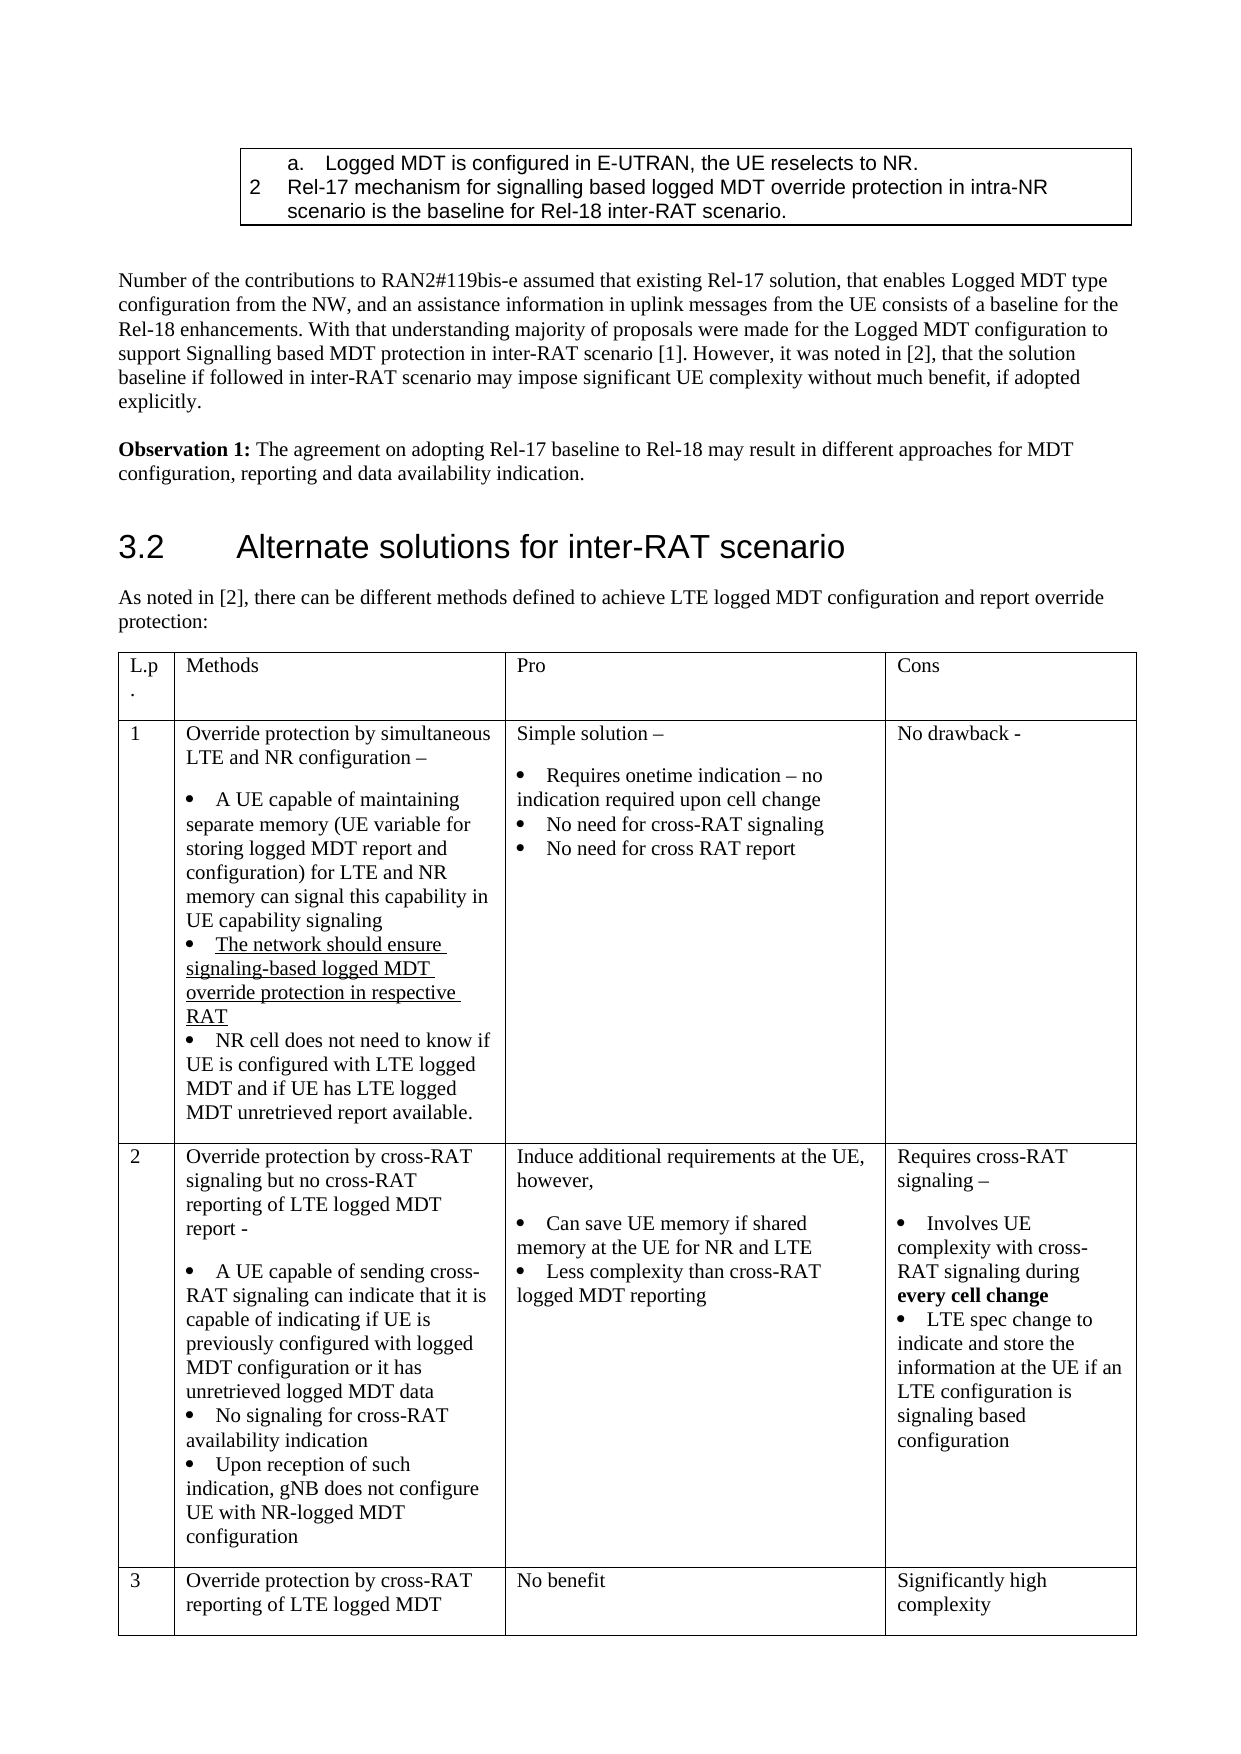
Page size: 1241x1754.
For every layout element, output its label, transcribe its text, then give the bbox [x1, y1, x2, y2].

table_header Cons [886, 653, 1136, 719]
table_cell No benefit [506, 1568, 885, 1634]
table_cell Induce additional requirements at the UE, however, Can save UE memory if shared memory at the UE for NR and LTE Less complexity than cross-RAT logged MDT reporting [506, 1144, 885, 1567]
table_cell 3 [119, 1568, 174, 1634]
table_cell 1 [119, 721, 174, 1143]
table_cell No drawback - [886, 721, 1136, 1143]
table_cell Simple solution – Requires onetime indication – no indication required upon cell change No need for cross-RAT signaling No need for cross RAT report [506, 721, 885, 1143]
table_cell 2 [119, 1144, 174, 1567]
table_cell Override protection by cross-RAT signaling but no cross-RAT reporting of LTE logged MDT report - A UE capable of sending cross-RAT signaling can indicate that it is capable of indicating if UE is previously configured with logged MDT configuration or it has unretrieved logged MDT data No signaling for cross-RAT availability indication Upon reception of such indication, gNB does not configure UE with NR-logged MDT configuration [175, 1144, 505, 1567]
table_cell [886, 1568, 1136, 1634]
text a. Logged MDT is configured in E-UTRAN, the UE reselects to NR. [241, 149, 1131, 171]
text As noted in [2], there can be different methods defined to achieve LTE logged MDT configuration and report override protection: [118, 585, 1122, 633]
text 2 Rel-17 mechanism for signalling based logged MDT override protection in intra-NR scenario is the baseline for Rel-18 inter-RAT scenario. [241, 171, 1131, 224]
text Number of the contributions to RAN2#119bis-e assumed that existing Rel-17 solution, that enables Logged MDT type configuration from the NW, and an assistance information in uplink messages from the UE consists of a baseline for the Rel-18 enhancements. With that understanding majority of proposals were made for the Logged MDT configuration to support Signalling based MDT protection in inter-RAT scenario [1]. However, it was noted in [2], that the solution baseline if followed in inter-RAT scenario may impose significant UE complexity without much benefit, if adopted explicitly. [118, 268, 1122, 413]
table_cell Override protection by simultaneous LTE and NR configuration – A UE capable of maintaining separate memory (UE variable for storing logged MDT report and configuration) for LTE and NR memory can signal this capability in UE capability signaling The network should ensure signaling-based logged MDT override protection in respective RAT NR cell does not need to know if UE is configured with LTE logged MDT and if UE has LTE logged MDT unretrieved report available. [175, 721, 505, 1143]
table_header L.p. [119, 653, 174, 719]
table_cell Requires cross-RAT signaling – Involves UE complexity with cross-RAT signaling during every cell change LTE spec change to indicate and store the information at the UE if an LTE configuration is signaling based configuration [886, 1144, 1136, 1567]
text Observation 1: The agreement on adopting Rel-17 baseline to Rel-18 may result in different approaches for MDT configuration, reporting and data availability indication. [118, 437, 1122, 485]
subtitle 3.2 Alternate solutions for inter-RAT scenario [118, 527, 1122, 566]
table_header Methods [175, 653, 505, 719]
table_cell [175, 1568, 505, 1634]
table_header Pro [506, 653, 885, 719]
